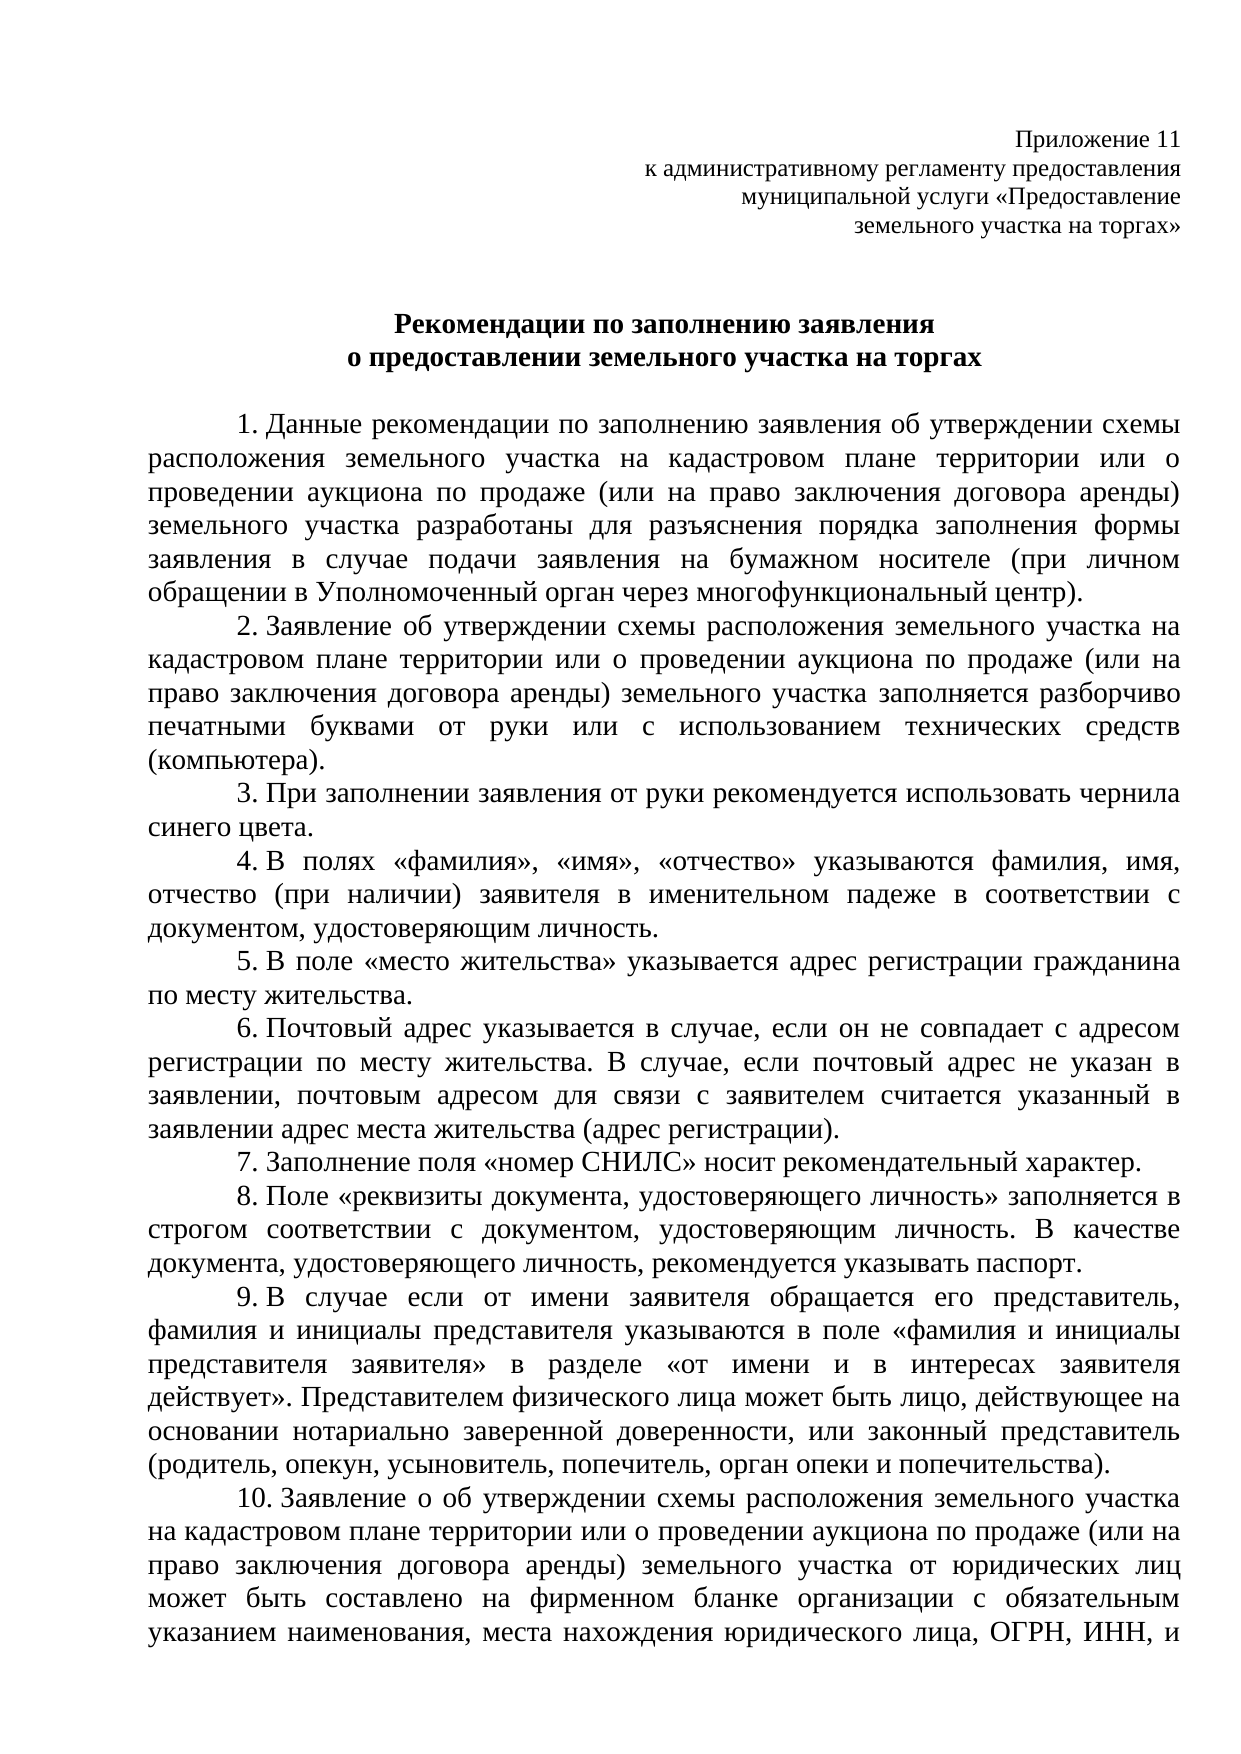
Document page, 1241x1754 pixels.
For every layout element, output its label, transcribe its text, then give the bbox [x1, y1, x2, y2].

list В поле «место жительства» указывается адрес регистрации гражданина по месту жительства. [148, 943, 1181, 1010]
list Заявление об утверждении схемы расположения земельного участка на кадастровом плане территории или о проведении аукциона по продаже (или на право заключения договора аренды) земельного участка заполняется разборчиво печатными буквами от руки или с использованием технических средств (компьютера). [148, 608, 1181, 776]
list Почтовый адрес указывается в случае, если он не совпадает с адресом регистрации по месту жительства. В случае, если почтовый адрес не указан в заявлении, почтовым адресом для связи с заявителем считается указанный в заявлении адрес места жительства (адрес регистрации). [148, 1010, 1181, 1144]
list Поле «реквизиты документа, удостоверяющего личность» заполняется в строгом соответствии с документом, удостоверяющим личность. В качестве документа, удостоверяющего личность, рекомендуется указывать паспорт. [148, 1178, 1181, 1279]
list Данные рекомендации по заполнению заявления об утверждении схемы расположения земельного участка на кадастровом плане территории или о проведении аукциона по продаже (или на право заключения договора аренды) земельного участка разработаны для разъяснения порядка заполнения формы заявления в случае подачи заявления на бумажном носителе (при личном обращении в Уполномоченный орган через многофункциональный центр). [148, 407, 1181, 608]
list В случае если от имени заявителя обращается его представитель, фамилия и инициалы представителя указываются в поле «фамилия и инициалы представителя заявителя» в разделе «от имени и в интересах заявителя действует». Представителем физического лица может быть лицо, действующее на основании нотариально заверенной доверенности, или законный представитель (родитель, опекун, усыновитель, попечитель, орган опеки и попечительства). [148, 1279, 1181, 1480]
list При заполнении заявления от руки рекомендуется использовать чернила синего цвета. [148, 776, 1181, 843]
text Приложение 11 к административному регламенту предоставления муниципальной услуги «Предоставление земельного участка на торгах» [620, 124, 1181, 239]
text о предоставлении земельного участка на торгах [148, 339, 1181, 373]
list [148, 1480, 1181, 1648]
list В полях «фамилия», «имя», «отчество» указываются фамилия, имя, отчество (при наличии) заявителя в именительном падеже в соответствии с документом, удостоверяющим личность. [148, 843, 1181, 943]
text Рекомендации по заполнению заявления [148, 306, 1181, 339]
list Заполнение поля «номер СНИЛС» носит рекомендательный характер. [148, 1144, 1181, 1178]
